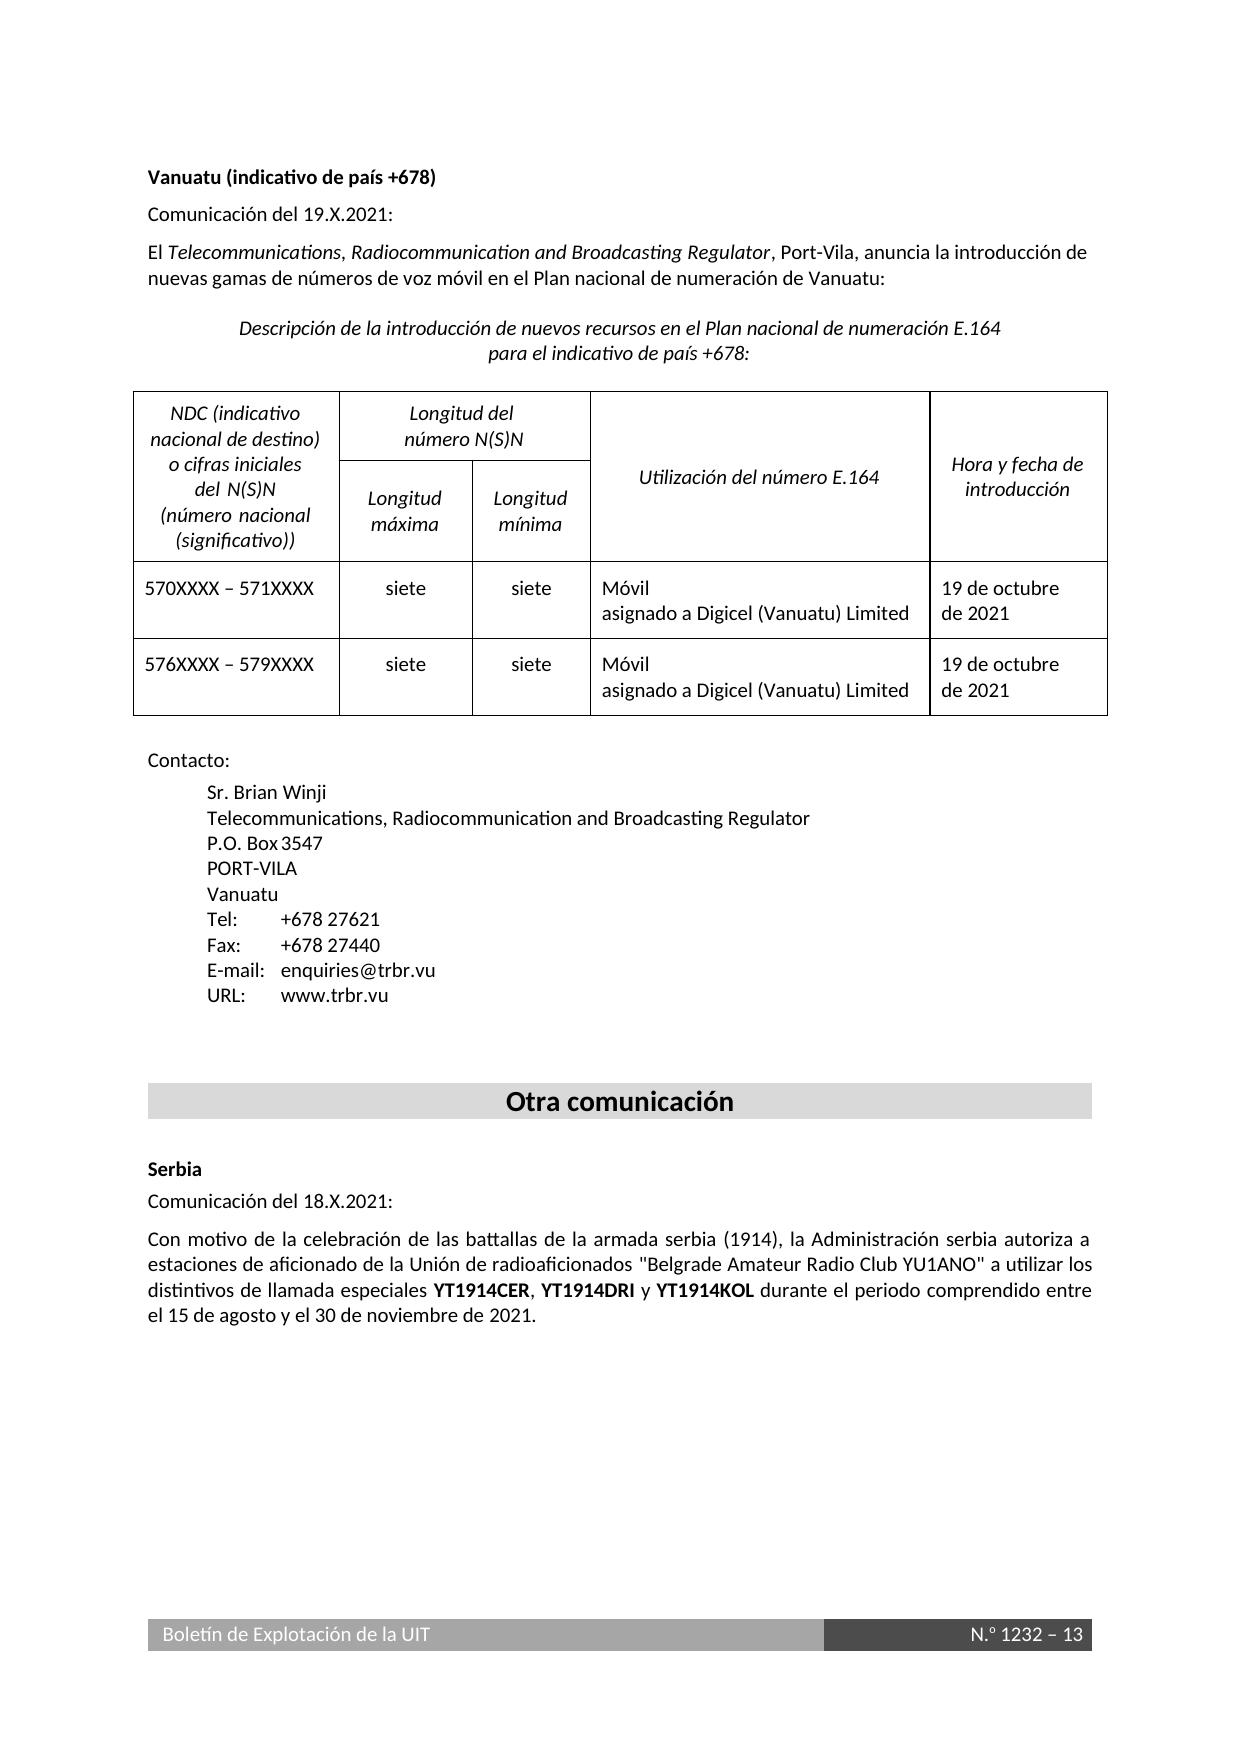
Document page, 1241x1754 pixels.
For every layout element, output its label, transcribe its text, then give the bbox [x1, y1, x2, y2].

table_header Longitud del número N(S)N [340, 392, 590, 459]
table_cell Longitud mínima [473, 461, 590, 561]
subtitle Otra comunicación [148, 1083, 1092, 1119]
table_cell siete [473, 562, 590, 638]
text Telecommunications, Radiocommunication and Broadcasting Regulator [148, 805, 1092, 830]
text Fax: +678 27440 [148, 932, 1092, 957]
text P.O. Box 3547 [148, 830, 1092, 856]
table_cell 19 de octubre de 2021 [931, 639, 1107, 715]
table_cell Móvil asignado a Digicel (Vanuatu) Limited [591, 562, 929, 638]
table_header Hora y fecha de introducción [931, 392, 1107, 561]
table_header NDC (indicativo nacional de destino) o cifras iniciales del N(S)N (número nacional (significativo)) [134, 392, 339, 561]
table_cell 19 de octubre de 2021 [931, 562, 1107, 638]
table_cell siete [340, 562, 472, 638]
table_cell Longitud máxima [340, 461, 472, 561]
text URL: www.trbr.vu [148, 983, 1092, 1008]
table_cell Móvil asignado a Digicel (Vanuatu) Limited [591, 639, 929, 715]
text El Telecommunications, Radiocommunication and Broadcasting Regulator, Port-Vila, anuncia la introducción de nuevas gamas de números de voz móvil en el Plan nacional de numeración de Vanuatu: [148, 239, 1092, 290]
text Descripción de la introducción de nuevos recursos en el Plan nacional de numeración E.164 para el indicativo de país +678: [148, 315, 1092, 366]
text Con motivo de la celebración de las battallas de la armada serbia (1914), la Administración serbia autoriza a estaciones de aficionado de la Unión de radioaficionados "Belgrade Amateur Radio Club YU1ANO" a utilizar los distintivos de llamada especiales YT1914CER, YT1914DRI y YT1914KOL durante el periodo comprendido entre el 15 de agosto y el 30 de noviembre de 2021. [148, 1226, 1092, 1328]
table_cell 576XXXX – 579XXXX [134, 639, 339, 715]
text Tel: +678 27621 [148, 906, 1092, 932]
table_header Utilización del número E.164 [591, 392, 929, 561]
text E-mail: enquiries@trbr.vu [148, 957, 1092, 983]
table_cell 570XXXX – 571XXXX [134, 562, 339, 638]
text Comunicación del 18.X.2021: [148, 1188, 1092, 1214]
text Serbia [148, 1157, 1092, 1182]
text Comunicación del 19.X.2021: [148, 201, 1092, 227]
table_cell siete [473, 639, 590, 715]
table_cell siete [340, 639, 472, 715]
text Vanuatu (indicativo de país +678) [148, 168, 1092, 189]
text Vanuatu [148, 881, 1092, 906]
text Sr. Brian Winji [148, 779, 1092, 805]
text Contacto: [148, 748, 1092, 773]
text PORT-VILA [148, 856, 1092, 881]
